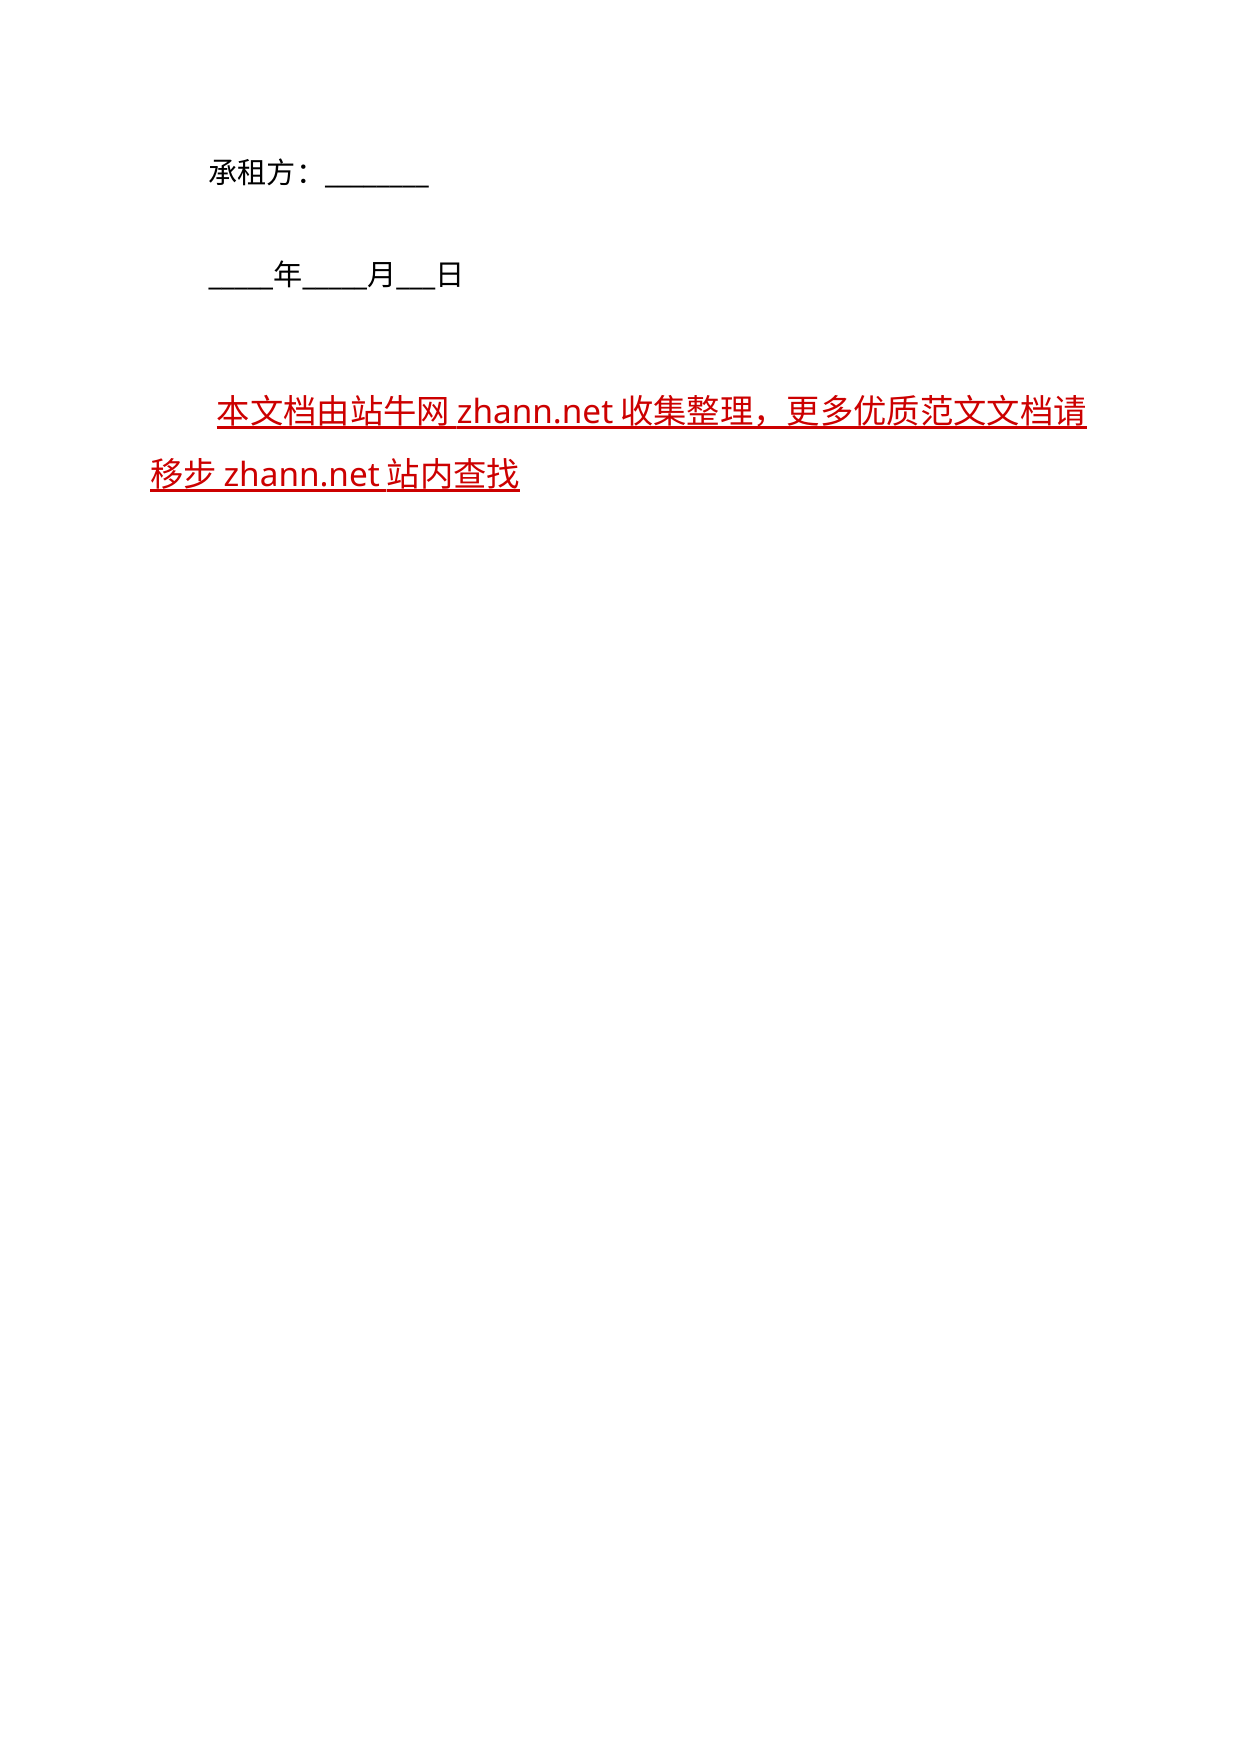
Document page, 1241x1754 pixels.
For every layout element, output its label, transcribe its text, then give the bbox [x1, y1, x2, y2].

text _____年_____月___日 [150, 252, 1090, 294]
text 本文档由站牛网zhann.net收集整理，更多优质范文文档请移步zhann.net站内查找 [150, 385, 1090, 496]
text 承租方：________ [150, 150, 1090, 192]
